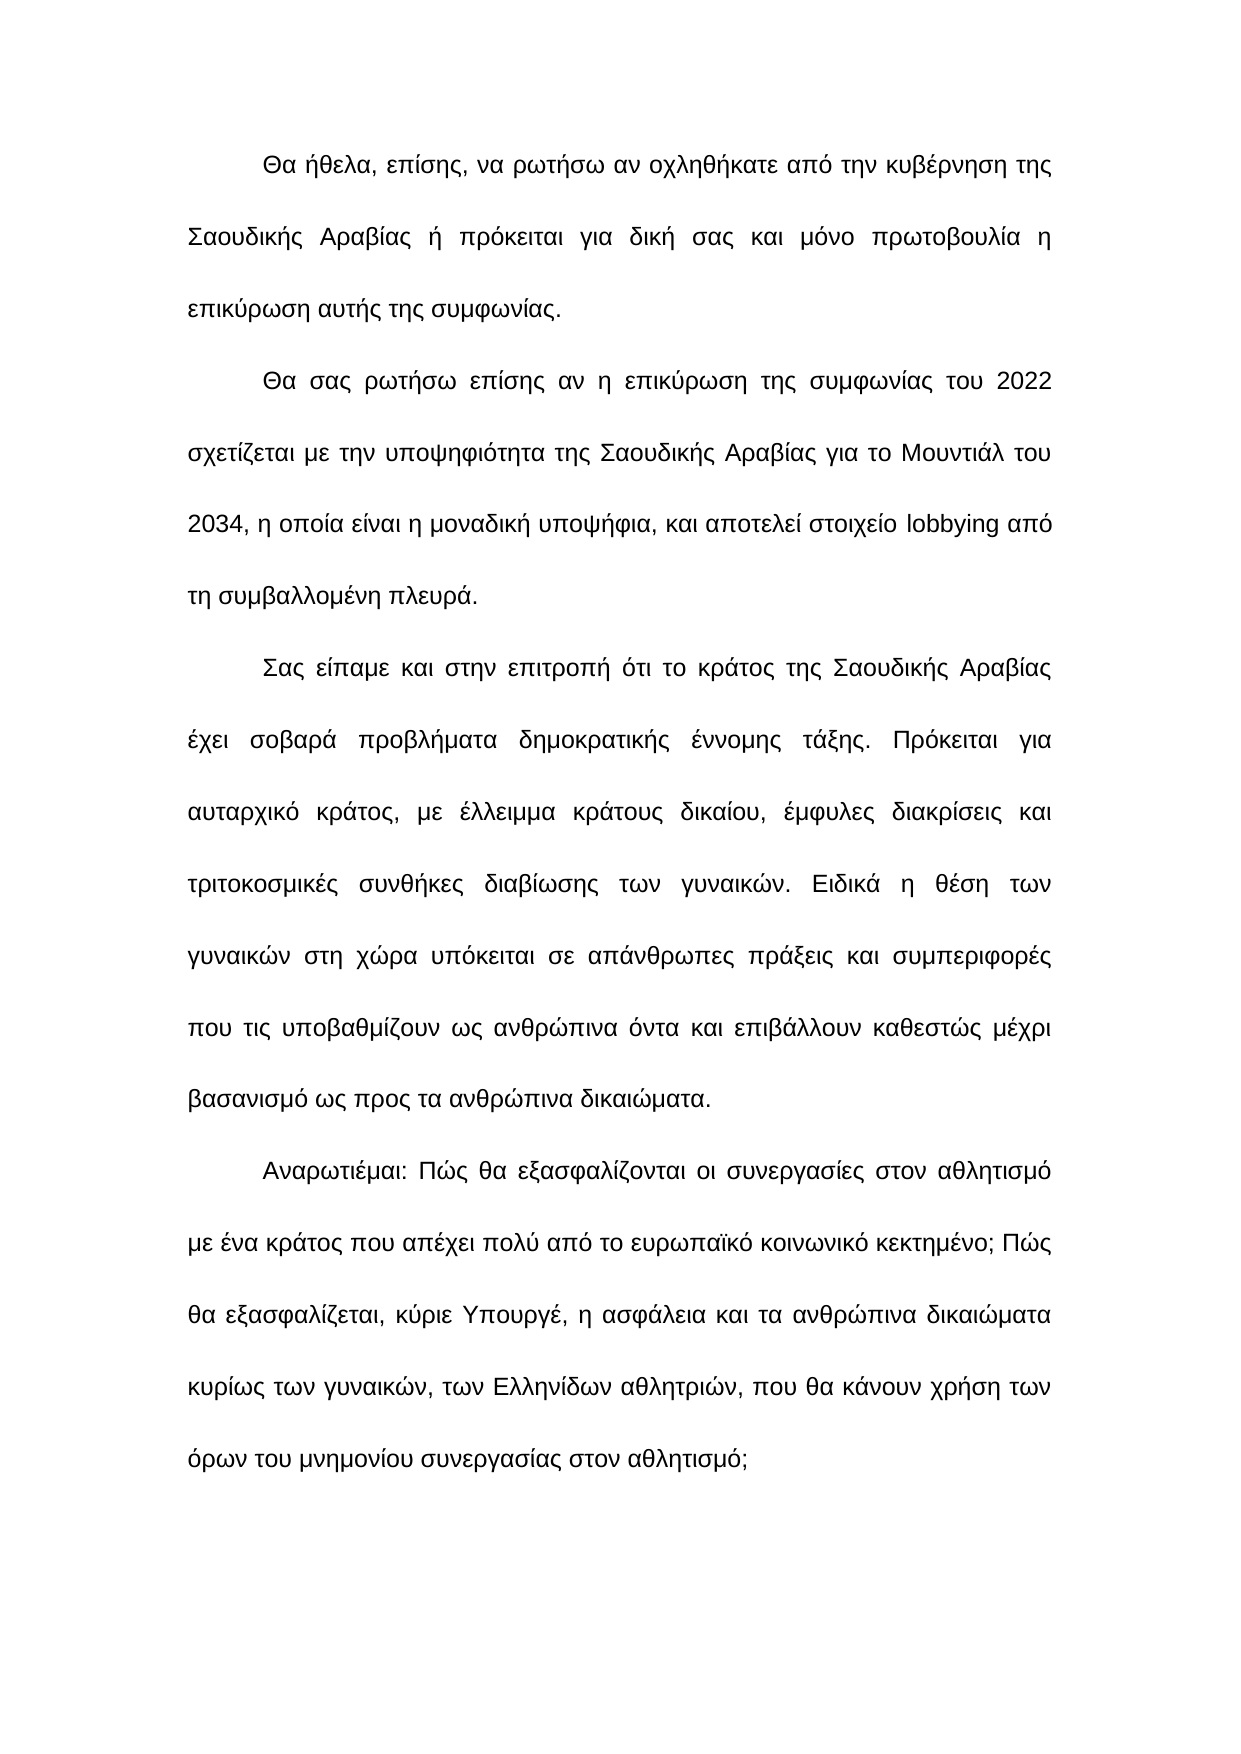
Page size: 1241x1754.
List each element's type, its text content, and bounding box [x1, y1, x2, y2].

text Σας είπαμε και στην επιτροπή ότι το κράτος της Σαουδικής Αραβίας έχει σοβαρά προβλήματα δημοκρατικής έννομης τάξης. Πρόκειται για αυταρχικό κράτος, με έλλειμμα κράτους δικαίου, έμφυλες διακρίσεις και τριτοκοσμικές συνθήκες διαβίωσης των γυναικών. Ειδικά η θέση των γυναικών στη χώρα υπόκειται σε απάνθρωπες πράξεις και συμπεριφορές που τις υποβαθμίζουν ως ανθρώπινα όντα και επιβάλλουν καθεστώς μέχρι βασανισμό ως προς τα ανθρώπινα δικαιώματα. [187, 653, 1053, 1113]
text Αναρωτιέμαι: Πώς θα εξασφαλίζονται οι συνεργασίες στον αθλητισμό με ένα κράτος που απέχει πολύ από το ευρωπαϊκό κοινωνικό κεκτημένο; Πώς θα εξασφαλίζεται, κύριε Υπουργέ, η ασφάλεια και τα ανθρώπινα δικαιώματα κυρίως των γυναικών, των Ελληνίδων αθλητριών, που θα κάνουν χρήση των όρων του μνημονίου συνεργασίας στον αθλητισμό; [187, 1156, 1053, 1472]
text Θα σας ρωτήσω επίσης αν η επικύρωση της συμφωνίας του 2022 σχετίζεται με την υποψηφιότητα της Σαουδικής Αραβίας για το Μουντιάλ του 2034, η οποία είναι η μοναδική υποψήφια, και αποτελεί στοιχείο lobbying από τη συμβαλλομένη πλευρά. [187, 366, 1053, 610]
text Θα ήθελα, επίσης, να ρωτήσω αν οχληθήκατε από την κυβέρνηση της Σαουδικής Αραβίας ή πρόκειται για δική σας και μόνο πρωτοβουλία η επικύρωση αυτής της συμφωνίας. [187, 150, 1053, 322]
